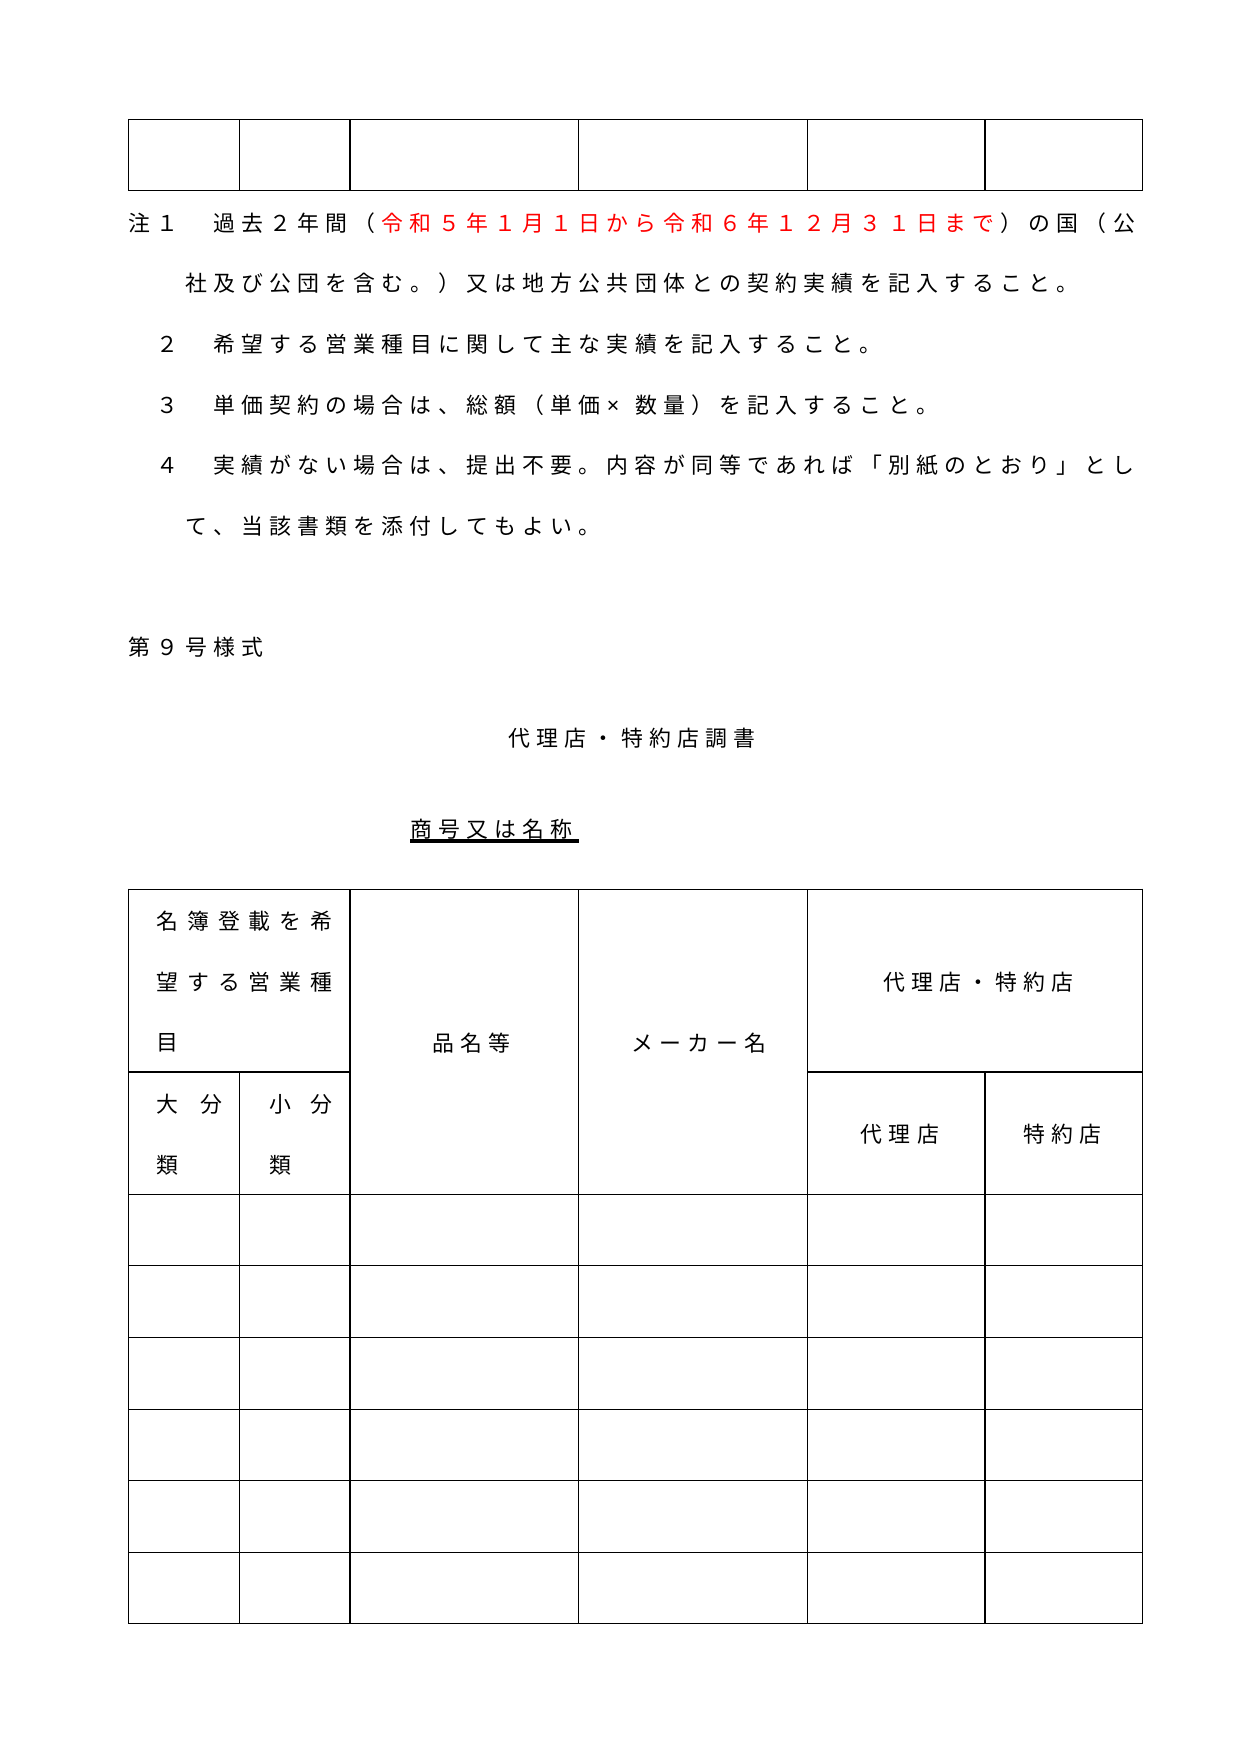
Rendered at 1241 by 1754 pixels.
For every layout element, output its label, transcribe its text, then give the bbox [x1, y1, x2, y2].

text 代理店・特約店調書 [128, 707, 1141, 767]
table_cell [240, 1266, 349, 1337]
text ４ 実績がない場合は、提出不要。内容が同等であれば「別紙のとおり」として、当該書類を添付してもよい。 [128, 434, 1141, 555]
table_cell [351, 1338, 578, 1408]
table_header 名簿登載を希望する営業種目 [129, 890, 349, 1071]
table_cell [129, 1195, 239, 1265]
table_cell 代理店 [808, 1073, 984, 1194]
table_cell [808, 1481, 984, 1552]
table_cell [579, 1195, 807, 1265]
text 第９号様式 [128, 616, 1141, 676]
table_cell [808, 1553, 984, 1623]
text ２ 希望する営業種目に関して主な実績を記入すること。 [128, 313, 1141, 373]
table_cell [808, 120, 984, 190]
table_header メーカー名 [579, 890, 807, 1194]
table_cell [808, 1410, 984, 1480]
table_cell [579, 120, 807, 190]
table_cell [129, 1481, 239, 1552]
table_cell [986, 1338, 1142, 1408]
table_cell [240, 120, 349, 190]
table_cell [986, 1481, 1142, 1552]
table_cell [579, 1553, 807, 1623]
table_cell 特約店 [986, 1073, 1142, 1194]
table_cell [986, 1553, 1142, 1623]
table_cell [129, 1410, 239, 1480]
table_cell [351, 1410, 578, 1480]
table_cell [129, 120, 239, 190]
table_cell 大分類 [129, 1073, 239, 1194]
table_cell [808, 1266, 984, 1337]
table_cell [129, 1553, 239, 1623]
table_cell [986, 1195, 1142, 1265]
table_cell [579, 1338, 807, 1408]
table_cell [579, 1266, 807, 1337]
table_header 代理店・特約店 [808, 890, 1142, 1071]
table_cell [808, 1338, 984, 1408]
table_cell [351, 1481, 578, 1552]
table_cell [986, 1266, 1142, 1337]
table_cell [579, 1410, 807, 1480]
table_cell [240, 1410, 349, 1480]
table_cell [240, 1481, 349, 1552]
table_cell [351, 1266, 578, 1337]
table_cell [986, 1410, 1142, 1480]
text ３ 単価契約の場合は、総額（単価×数量）を記入すること。 [128, 373, 1141, 434]
table_cell [808, 1195, 984, 1265]
table_header 品名等 [351, 890, 578, 1194]
text 注１ 過去２年間（令和５年１月１日から令和６年１２月３１日まで）の国（公社及び公団を含む。）又は地方公共団体との契約実績を記入すること。 [128, 191, 1141, 313]
table_cell [579, 1481, 807, 1552]
table_cell [351, 1553, 578, 1623]
table_cell [351, 120, 578, 190]
text 商号又は名称 [128, 798, 1141, 858]
table_cell [351, 1195, 578, 1265]
table_cell [240, 1338, 349, 1408]
table_cell [129, 1266, 239, 1337]
table_cell [986, 120, 1142, 190]
table_cell 小分類 [240, 1073, 349, 1194]
table_cell [129, 1338, 239, 1408]
table_cell [240, 1195, 349, 1265]
table_cell [240, 1553, 349, 1623]
